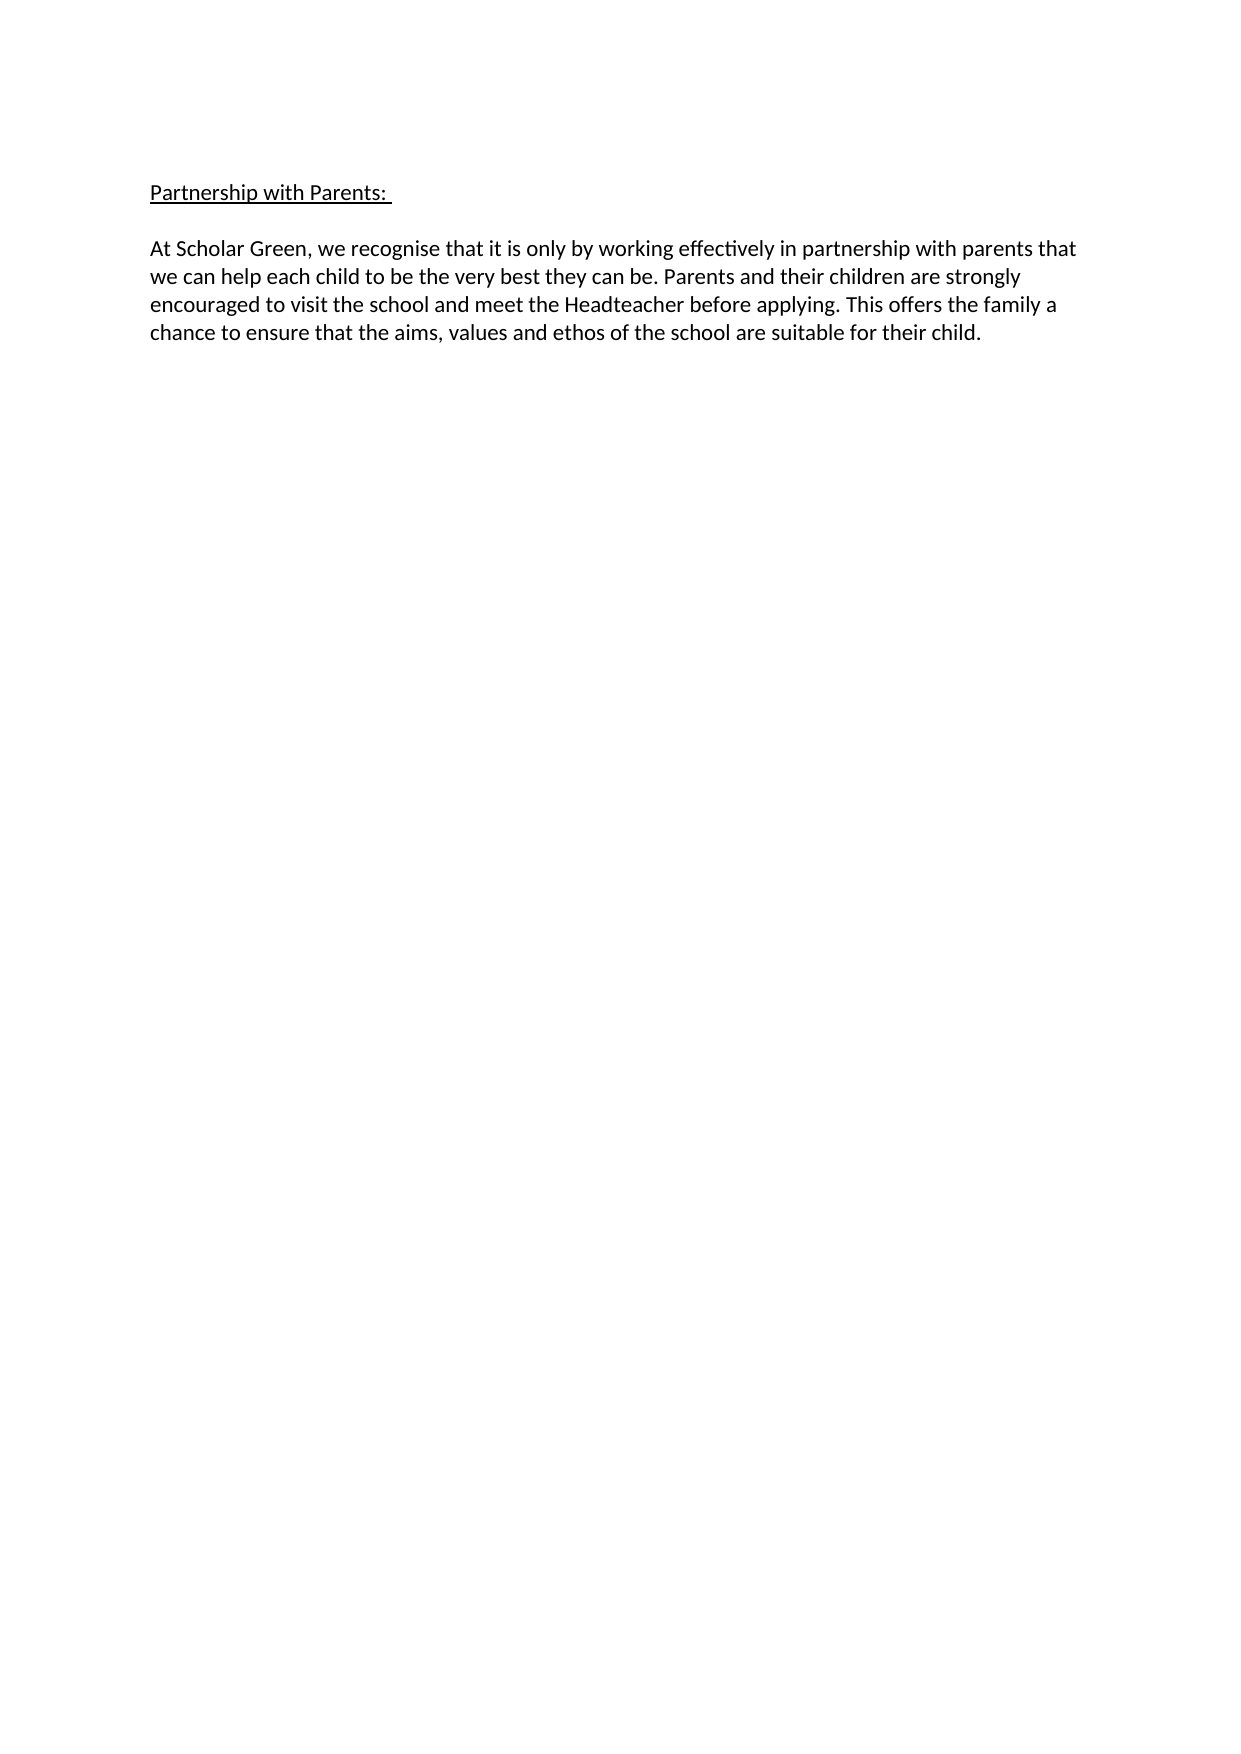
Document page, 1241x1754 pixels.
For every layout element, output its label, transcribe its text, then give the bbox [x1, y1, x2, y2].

text Partnership with Parents: [150, 178, 1090, 206]
text At Scholar Green, we recognise that it is only by working effectively in partnership with parents that we can help each child to be the very best they can be. Parents and their children are strongly encouraged to visit the school and meet the Headteacher before applying. This offers the family a chance to ensure that the aims, values and ethos of the school are suitable for their child. [150, 234, 1090, 346]
